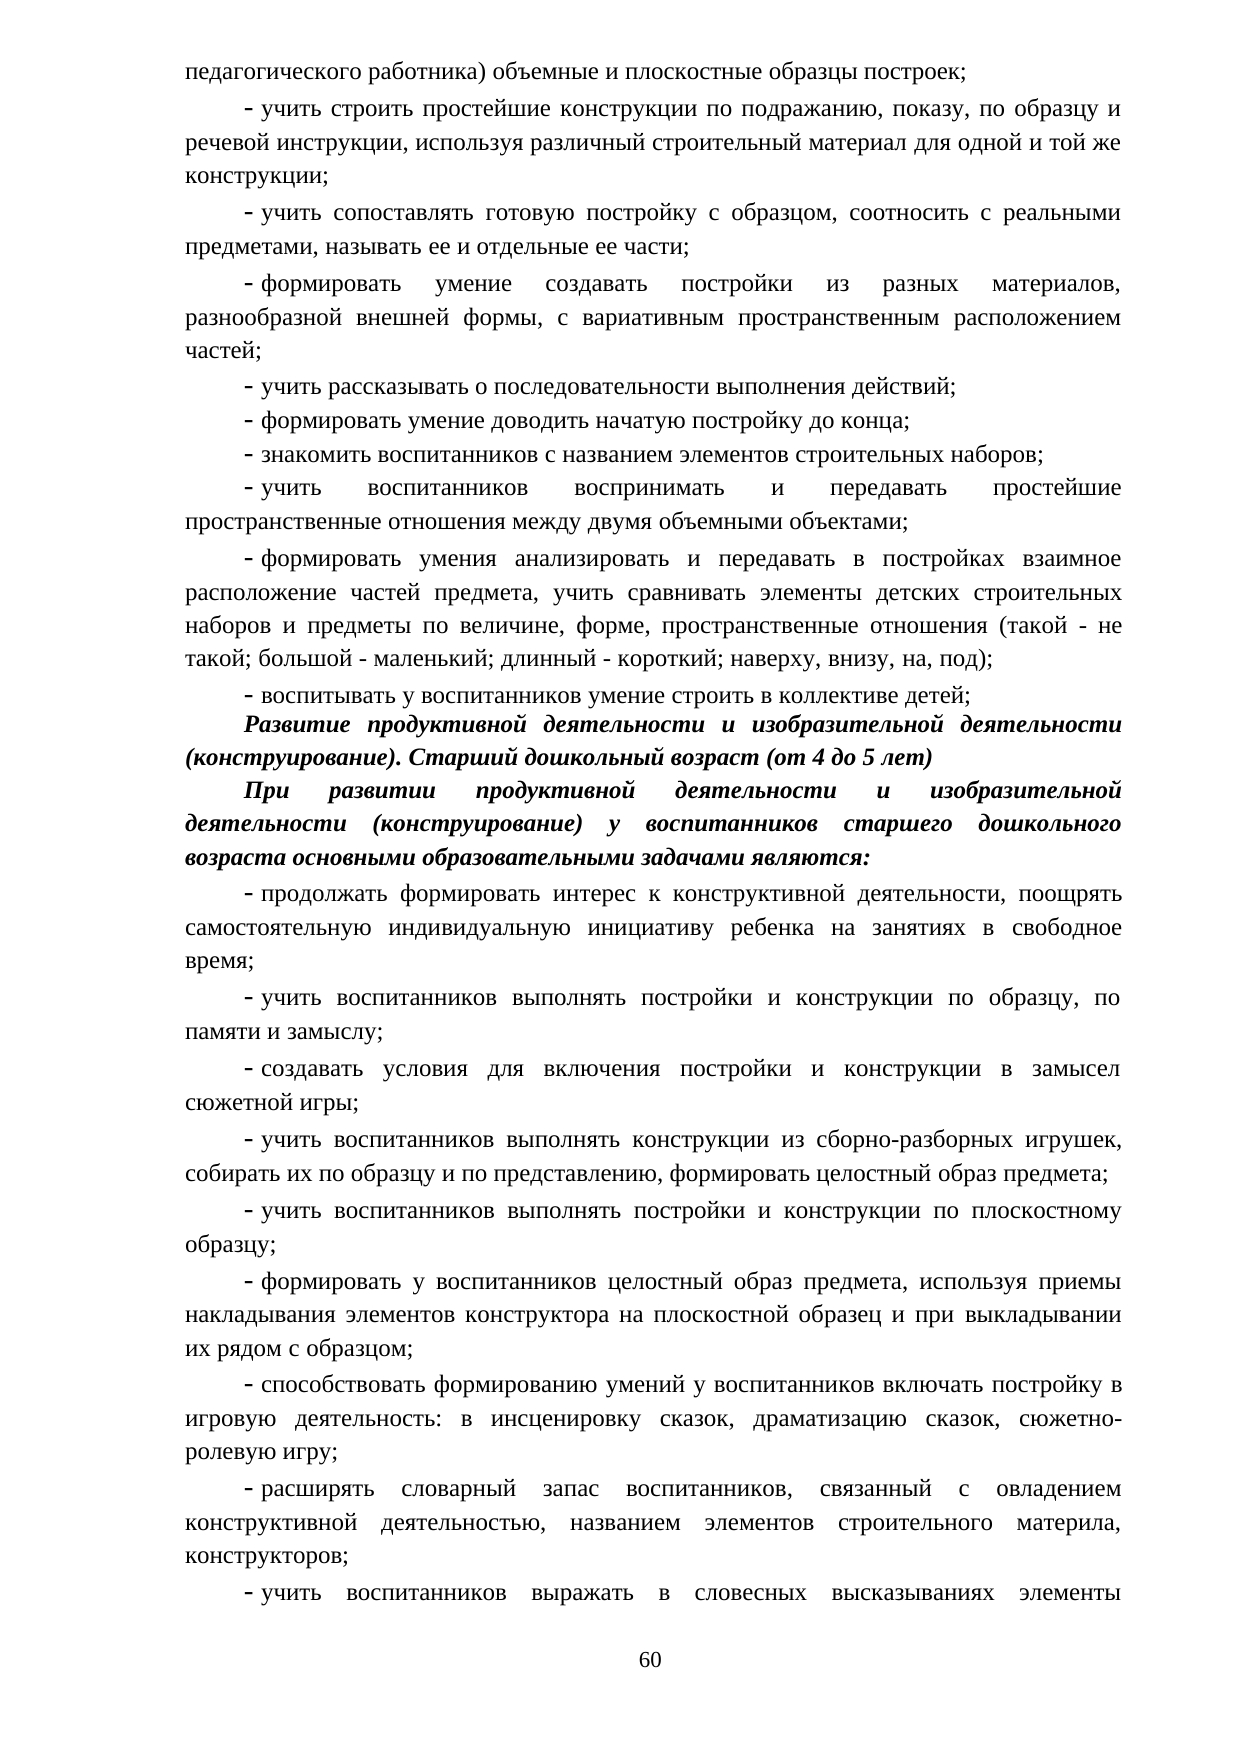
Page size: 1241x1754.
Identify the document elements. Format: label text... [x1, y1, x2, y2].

list воспитывать у воспитанников умение строить в коллективе детей; [243, 676, 1198, 709]
list формировать умение доводить начатую постройку до конца; [243, 401, 1198, 435]
list формировать умение создавать постройки из разных материалов, разнообразной внешней формы, с вариативным пространственным расположением частей; [185, 264, 1121, 363]
list учить воспитанников воспринимать и передавать простейшие пространственные отношения между двумя объемными объектами; [185, 468, 1122, 535]
list продолжать формировать интерес к конструктивной деятельности, поощрять самостоятельную индивидуальную инициативу ребенка на занятиях в свободное время; [185, 874, 1122, 974]
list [185, 56, 1122, 85]
list учить воспитанников выполнять постройки и конструкции по плоскостному образцу; [185, 1191, 1122, 1257]
list учить воспитанников выполнять постройки и конструкции по образцу, по памяти и замыслу; [185, 978, 1122, 1045]
list способствовать формированию умений у воспитанников включать постройку в игровую деятельность: в инсценировку сказок, драматизацию сказок, сюжетно-ролевую игру; [185, 1366, 1122, 1465]
list формировать умения анализировать и передавать в постройках взаимное расположение частей предмета, учить сравнивать элементы детских строительных наборов и предметы по величине, форме, пространственные отношения (такой - не такой; большой - маленький; длинный - короткий; наверху, внизу, на, под); [185, 539, 1122, 672]
text При развитии продуктивной деятельности и изобразительной деятельности (конструирование) у воспитанников старшего дошкольного возраста основными образовательными задачами являются: [185, 776, 1122, 870]
list учить воспитанников выполнять конструкции из сборно-разборных игрушек, собирать их по образцу и по представлению, формировать целостный образ предмета; [185, 1120, 1123, 1187]
list учить строить простейшие конструкции по подражанию, показу, по образцу и речевой инструкции, используя различный строительный материал для одной и той же конструкции; [185, 89, 1121, 189]
list учить рассказывать о последовательности выполнения действий; [243, 368, 1198, 401]
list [185, 1573, 1122, 1607]
subtitle Развитие продуктивной деятельности и изобразительной деятельности (конструирование). Старший дошкольный возраст (от 4 до 5 лет) [185, 709, 1122, 771]
list создавать условия для включения постройки и конструкции в замысел сюжетной игры; [185, 1049, 1121, 1116]
list знакомить воспитанников с названием элементов строительных наборов; [243, 435, 1198, 468]
list формировать у воспитанников целостный образ предмета, используя приемы накладывания элементов конструктора на плоскостной образец и при выкладывании их рядом с образцом; [185, 1262, 1122, 1361]
list учить сопоставлять готовую постройку с образцом, соотносить с реальными предметами, называть ее и отдельные ее части; [185, 193, 1121, 260]
list расширять словарный запас воспитанников, связанный с овладением конструктивной деятельностью, названием элементов строительного материла, конструкторов; [185, 1469, 1122, 1569]
